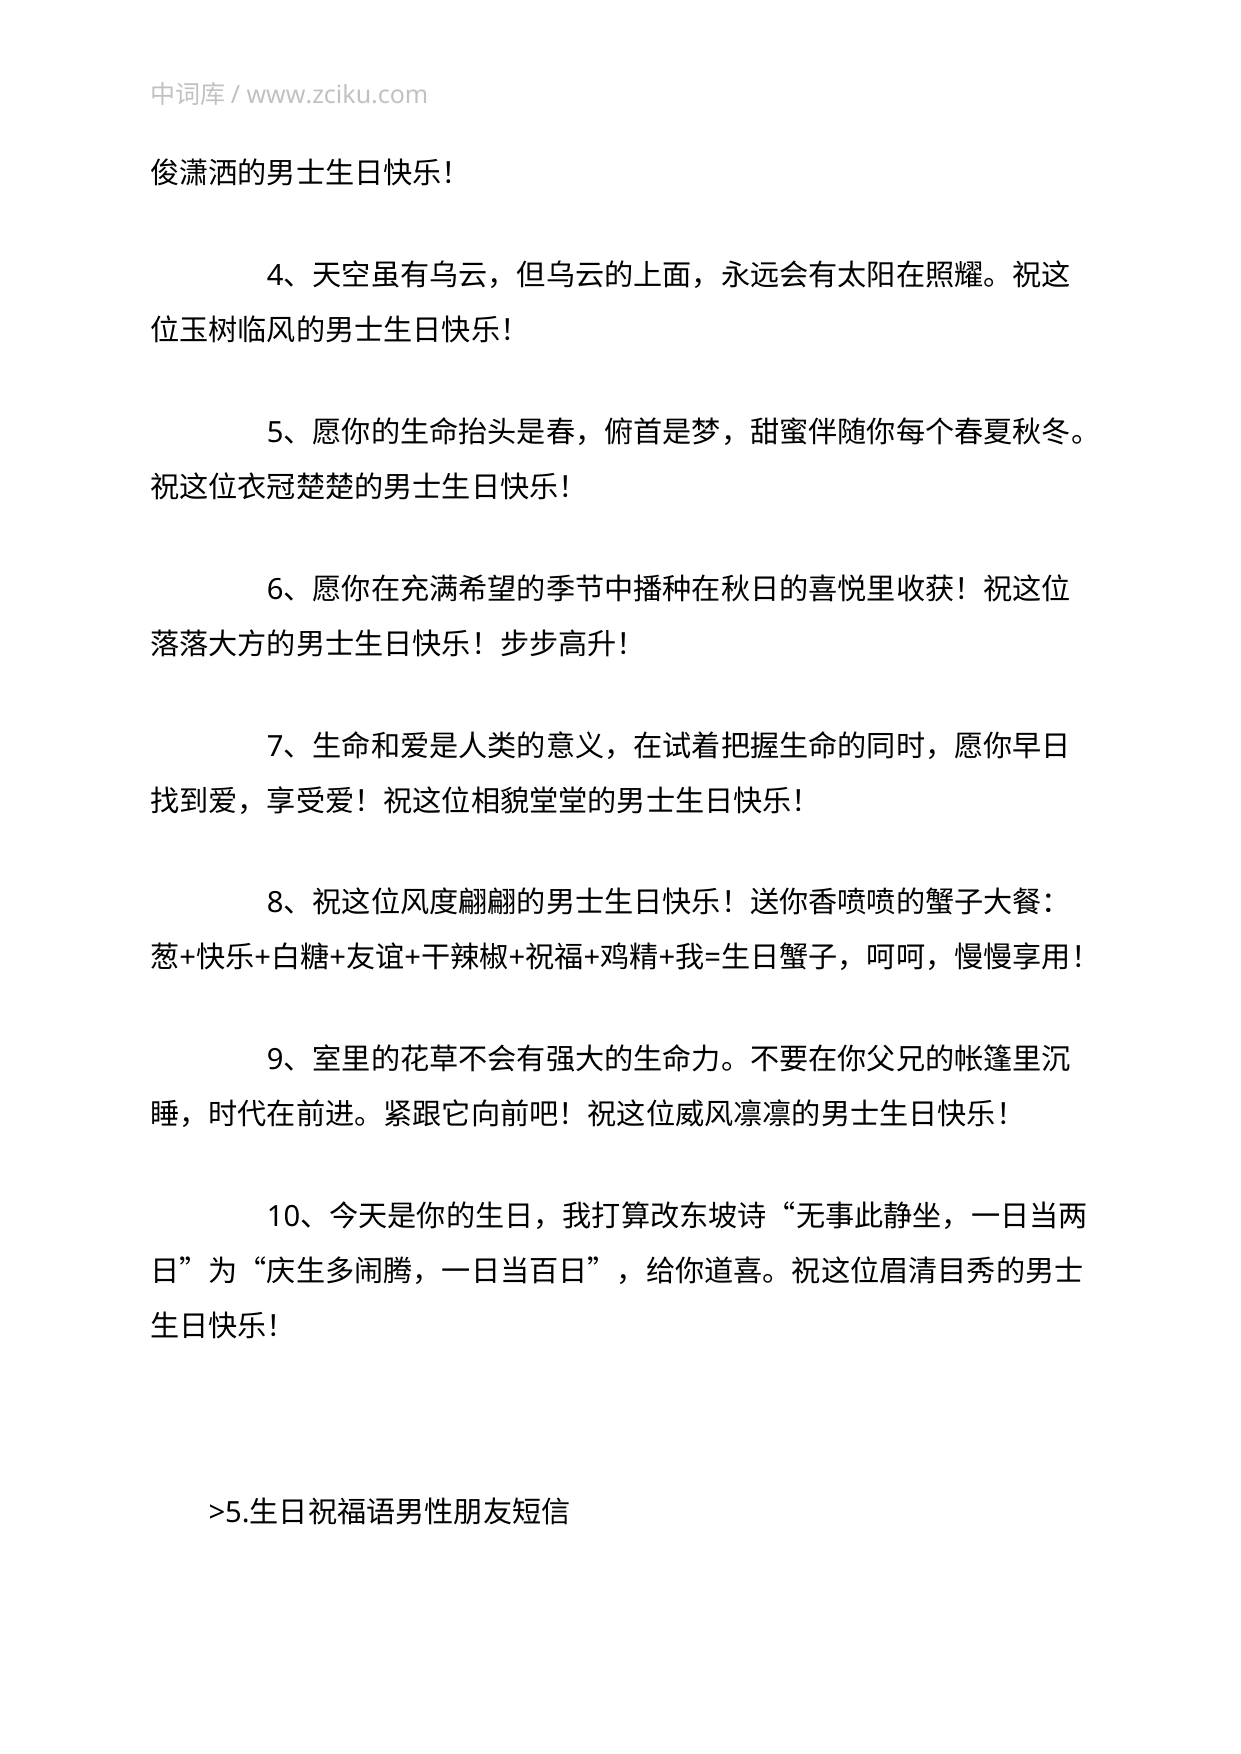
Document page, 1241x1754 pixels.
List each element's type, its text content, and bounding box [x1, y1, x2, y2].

text >5.生日祝福语男性朋友短信 [150, 1488, 1090, 1531]
text 8、祝这位风度翩翩的男士生日快乐！送你香喷喷的蟹子大餐：葱+快乐+白糖+友谊+干辣椒+祝福+鸡精+我=生日蟹子，呵呵，慢慢享用！ [150, 879, 1090, 976]
text 10、今天是你的生日，我打算改东坡诗“无事此静坐，一日当两日”为“庆生多闹腾，一日当百日”，给你道喜。祝这位眉清目秀的男士生日快乐！ [150, 1193, 1090, 1345]
text 6、愿你在充满希望的季节中播种在秋日的喜悦里收获！祝这位落落大方的男士生日快乐！步步高升！ [150, 565, 1090, 663]
text 9、室里的花草不会有强大的生命力。不要在你父兄的帐篷里沉睡，时代在前进。紧跟它向前吧！祝这位威风凛凛的男士生日快乐！ [150, 1036, 1090, 1133]
text 5、愿你的生命抬头是春，俯首是梦，甜蜜伴随你每个春夏秋冬。祝这位衣冠楚楚的男士生日快乐！ [150, 408, 1090, 506]
text 7、生命和爱是人类的意义，在试着把握生命的同时，愿你早日找到爱，享受爱！祝这位相貌堂堂的男士生日快乐！ [150, 722, 1090, 819]
text 4、天空虽有乌云，但乌云的上面，永远会有太阳在照耀。祝这位玉树临风的男士生日快乐！ [150, 252, 1090, 349]
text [150, 150, 1090, 192]
